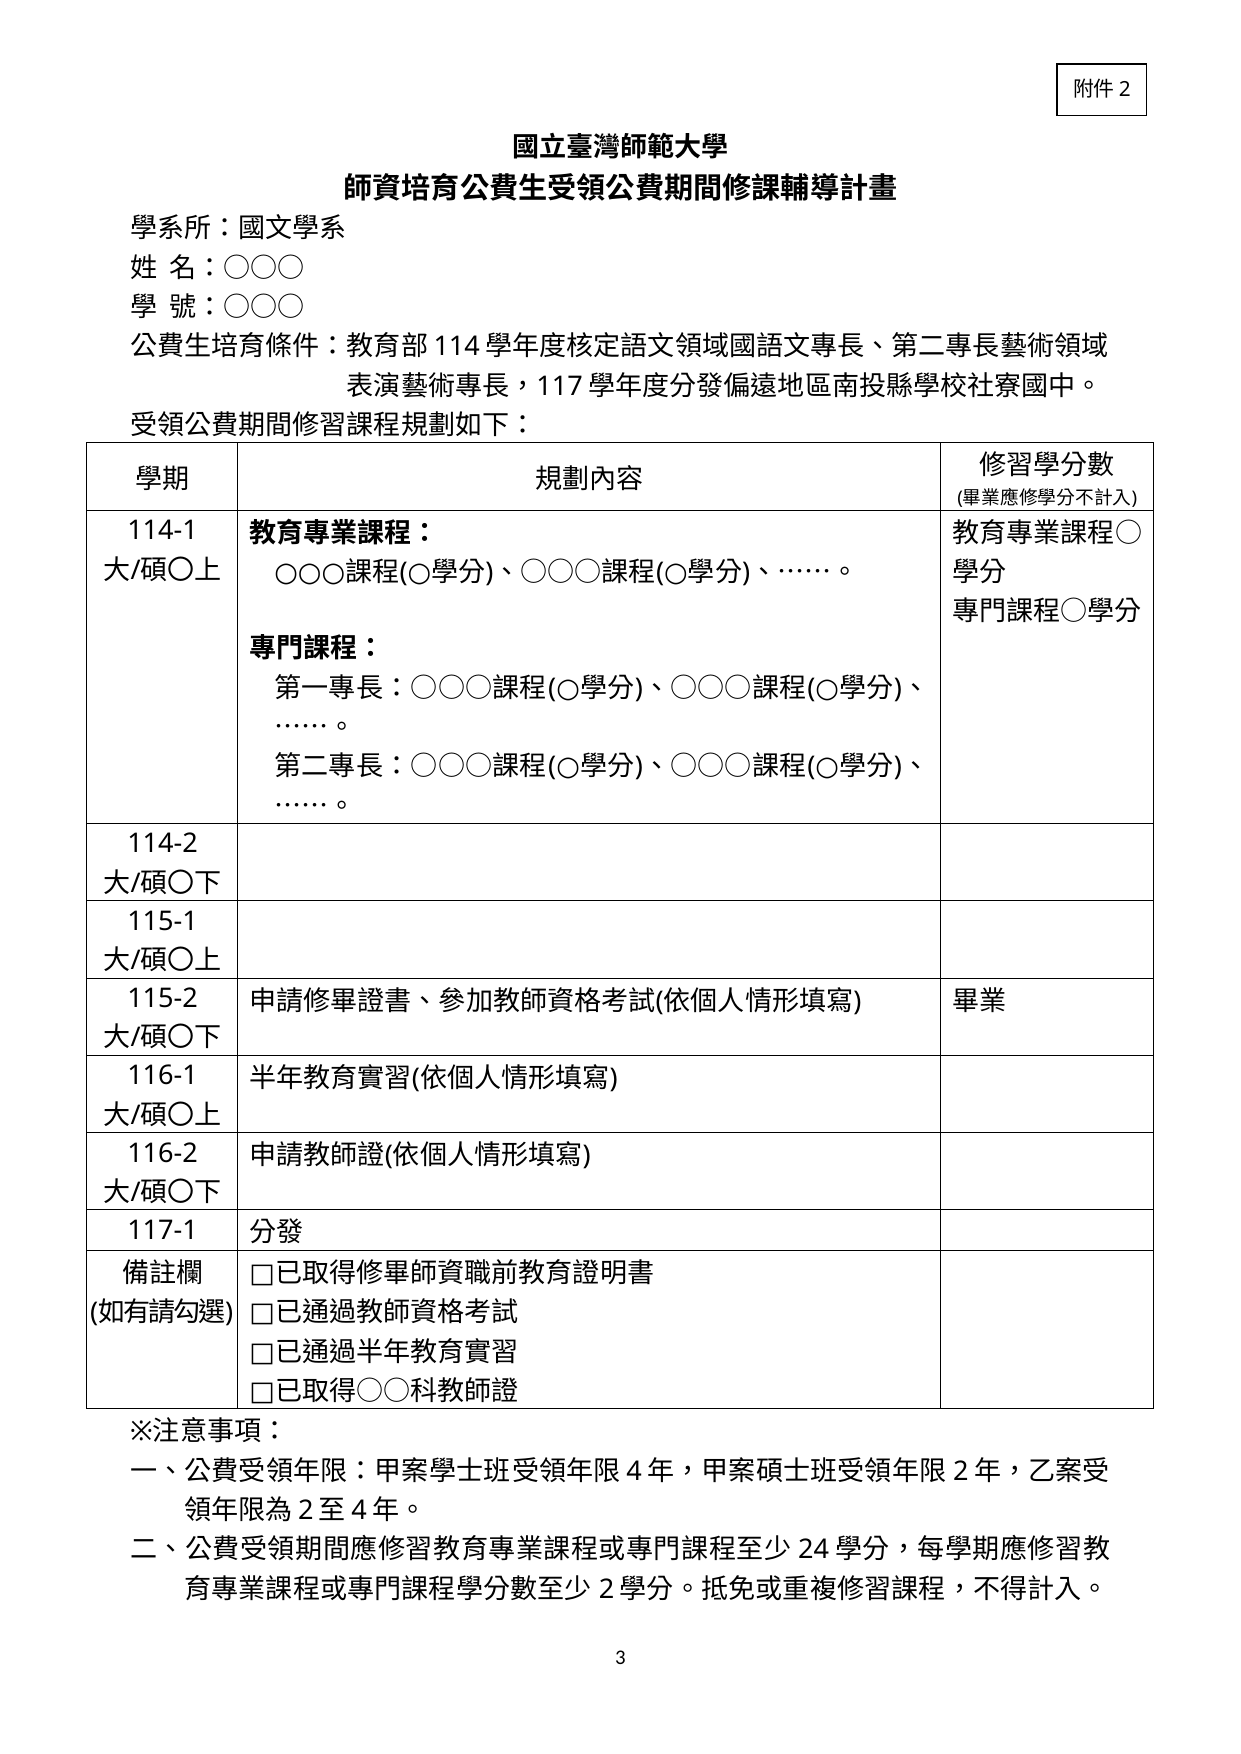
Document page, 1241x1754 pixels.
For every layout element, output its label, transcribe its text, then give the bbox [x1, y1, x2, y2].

table_cell 備註欄 (如有請勾選) [87, 1251, 237, 1408]
table_cell 教育專業課程○學分 專門課程○學分 [941, 511, 1153, 823]
table_cell [238, 824, 940, 900]
text 師資培育公費生受領公費期間修課輔導計畫 [130, 164, 1110, 206]
table_cell □已取得修畢師資職前教育證明書 □已通過教師資格考試 □已通過半年教育實習 □已取得○○科教師證 [238, 1251, 940, 1408]
text ※注意事項： [130, 1409, 1110, 1449]
table_cell 半年教育實習(依個人情形填寫) [238, 1056, 940, 1132]
table_cell 申請教師證(依個人情形填寫) [238, 1133, 940, 1209]
table_cell [941, 1133, 1153, 1209]
table_cell 114-1 大/碩〇上 [87, 511, 237, 823]
table_cell [941, 1056, 1153, 1132]
table_cell 116-2 大/碩〇下 [87, 1133, 237, 1209]
text 學 號：○○○ [130, 285, 1110, 324]
text 受領公費期間修習課程規劃如下： [130, 403, 1110, 442]
table_cell 申請修畢證書、參加教師資格考試(依個人情形填寫) [238, 979, 940, 1055]
table_cell 畢業 [941, 979, 1153, 1055]
table_cell 115-2 大/碩〇下 [87, 979, 237, 1055]
table_header 修習學分數 (畢業應修學分不計入) [941, 443, 1153, 510]
table_cell 115-1 大/碩〇上 [87, 901, 237, 977]
text 姓 名：○○○ [130, 246, 1110, 285]
table_header 學期 [87, 443, 237, 510]
table_cell [941, 1210, 1153, 1250]
table_cell [238, 901, 940, 977]
table_cell [941, 901, 1153, 977]
table_cell 114-2 大/碩〇下 [87, 824, 237, 900]
table_cell [941, 1251, 1153, 1408]
table_cell 116-1 大/碩〇上 [87, 1056, 237, 1132]
text 一、公費受領年限：甲案學士班受領年限4年，甲案碩士班受領年限2年，乙案受領年限為2至4年。 [130, 1449, 1110, 1527]
table_header 規劃內容 [238, 443, 940, 510]
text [130, 1527, 1110, 1606]
table_cell 分發 [238, 1210, 940, 1250]
text 國立臺灣師範大學 [130, 125, 1110, 164]
table_cell 117-1 [87, 1210, 237, 1250]
table_cell [941, 824, 1153, 900]
text 公費生培育條件：教育部114學年度核定語文領域國語文專長、第二專長藝術領域表演藝術專長，117學年度分發偏遠地區南投縣學校社寮國中。 [130, 324, 1110, 403]
text 學系所：國文學系 [130, 206, 1110, 246]
table_cell 教育專業課程： ○○○課程(○學分)、○○○課程(○學分)、……。 專門課程： 第一專長：○○○課程(○學分)、○○○課程(○學分)、……。 第二專長：○○○課程(○學分)、○○○課程(○學分)、……。 [238, 511, 940, 823]
